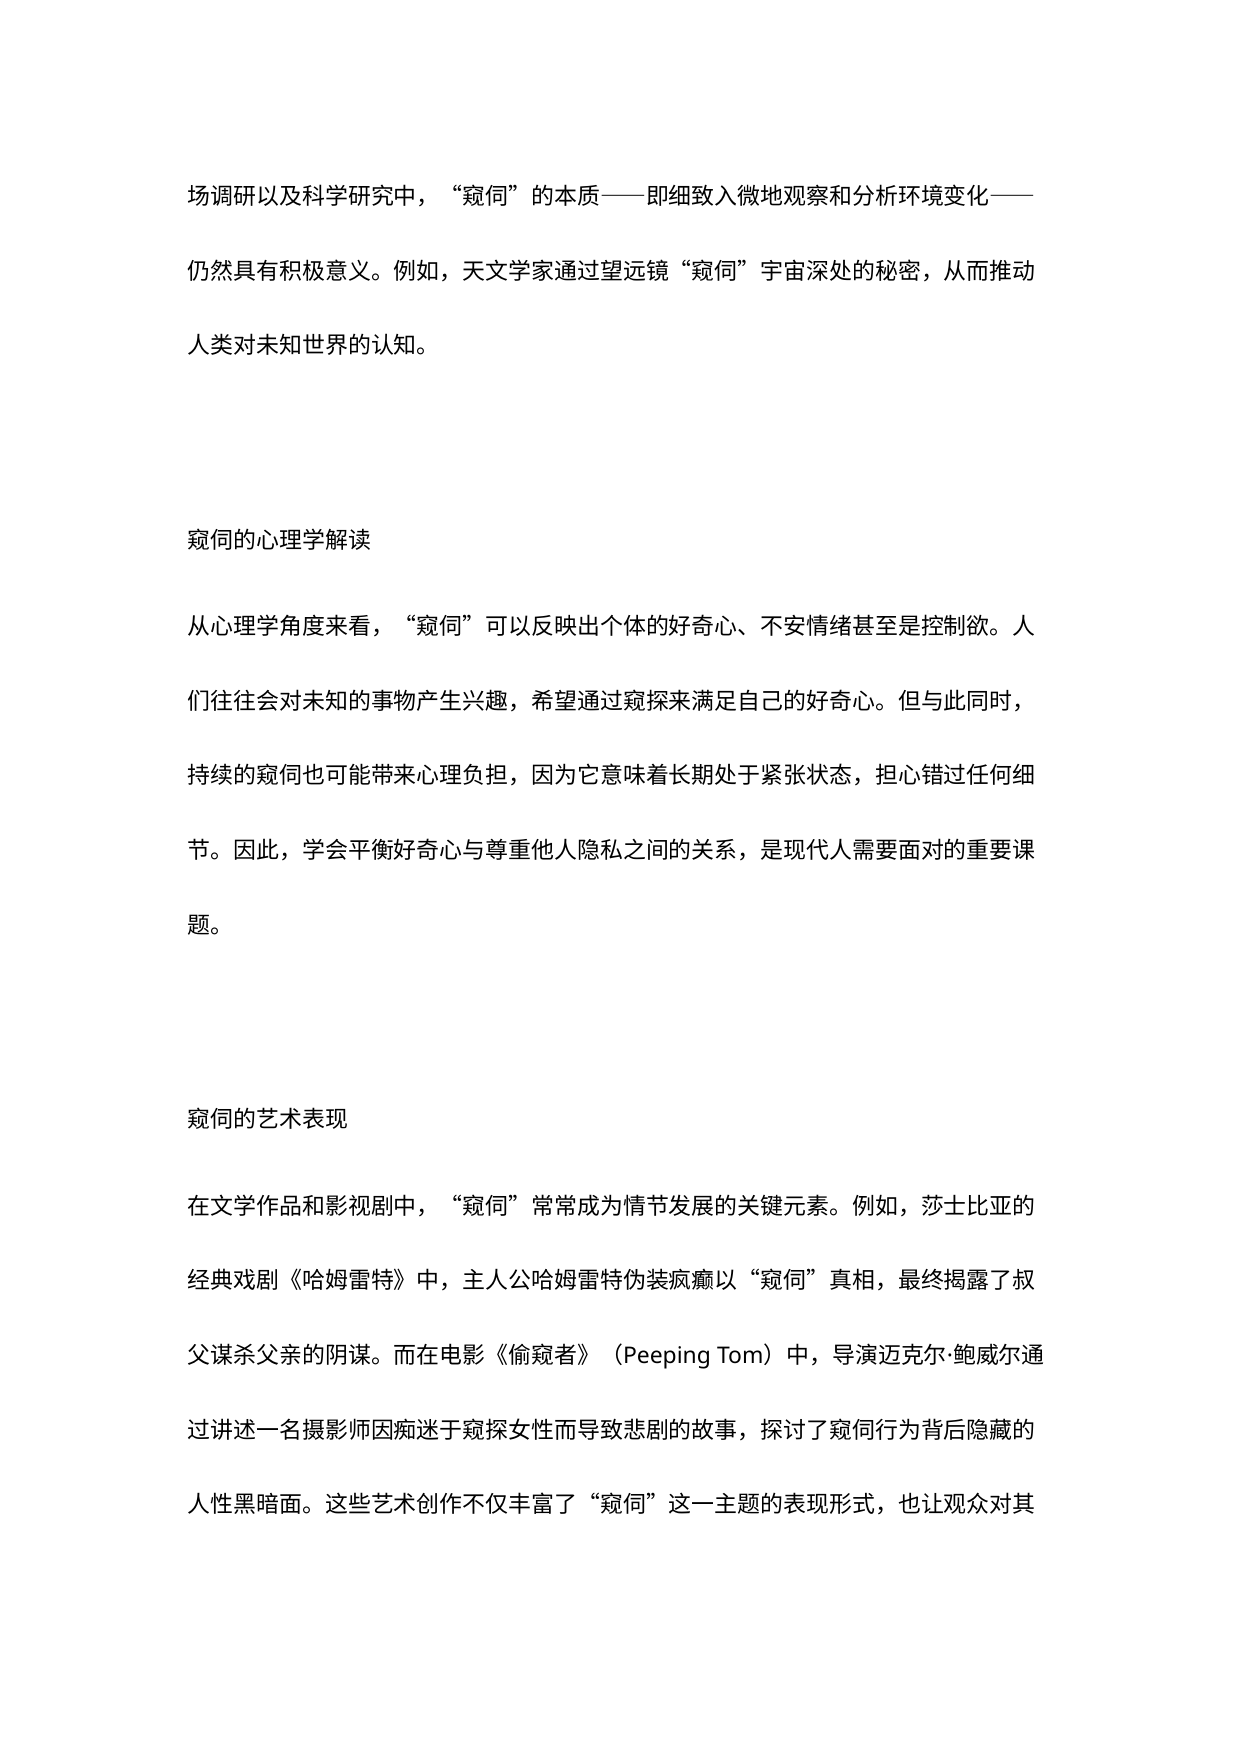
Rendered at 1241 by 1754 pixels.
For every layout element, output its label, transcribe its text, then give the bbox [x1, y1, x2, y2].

text 从心理学角度来看，“窥伺”可以反映出个体的好奇心、不安情绪甚至是控制欲。人们往往会对未知的事物产生兴趣，希望通过窥探来满足自己的好奇心。但与此同时，持续的窥伺也可能带来心理负担，因为它意味着长期处于紧张状态，担心错过任何细节。因此，学会平衡好奇心与尊重他人隐私之间的关系，是现代人需要面对的重要课题。 [187, 592, 1053, 956]
text 窥伺的艺术表现 [187, 1085, 1053, 1150]
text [187, 1172, 1053, 1536]
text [187, 162, 1053, 376]
text 窥伺的心理学解读 [187, 506, 1053, 571]
